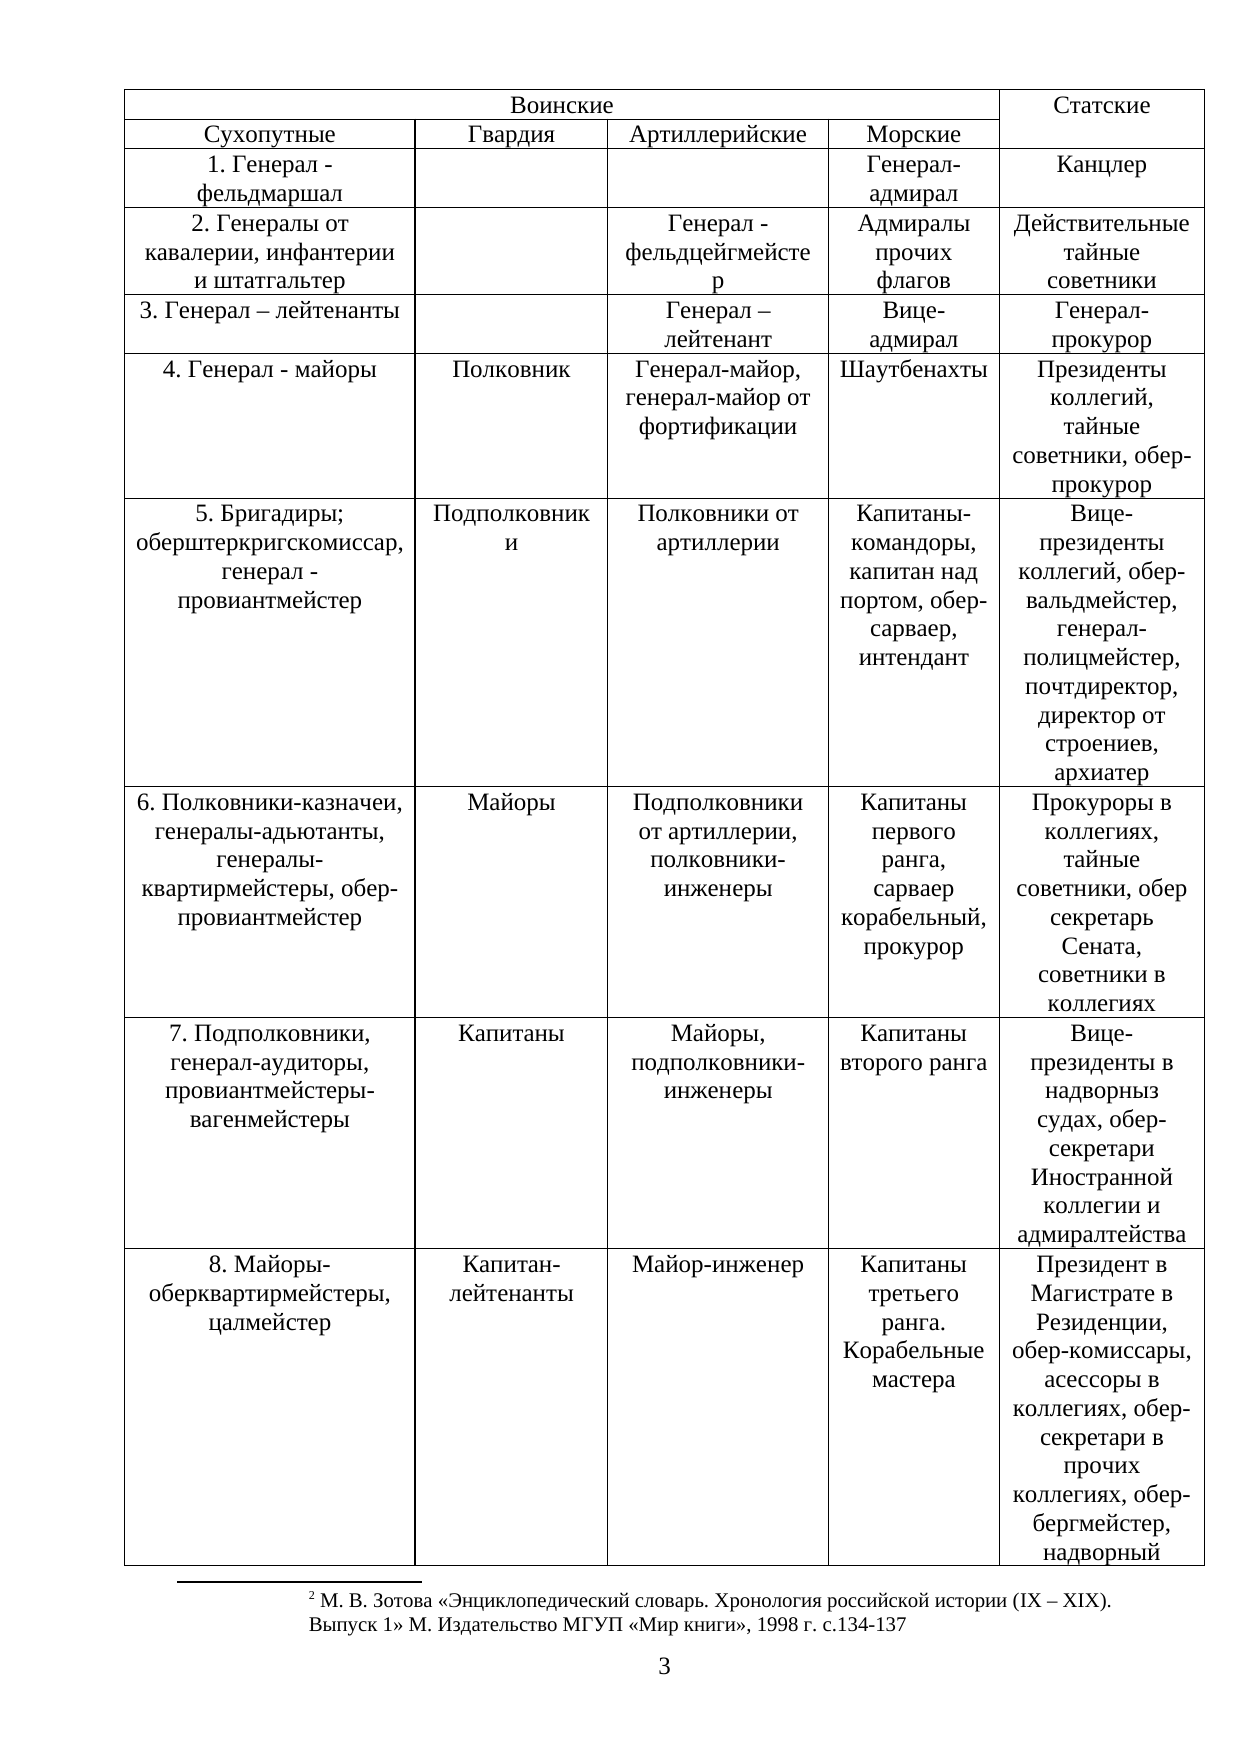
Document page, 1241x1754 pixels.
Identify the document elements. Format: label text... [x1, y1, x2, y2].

table_cell Канцлер [1000, 149, 1204, 207]
table_cell Артиллерийские [608, 120, 828, 148]
table_cell Генерал-адмирал [829, 149, 999, 207]
table_cell 5. Бригадиры; оберштеркригскомиссар, генерал - провиантмейстер [125, 499, 414, 786]
table_cell Адмиралы прочих флагов [829, 208, 999, 294]
table_cell 6. Полковники-казначеи, генералы-адьютанты, генералы-квартирмейстеры, обер-провиантмейстер [125, 787, 414, 1017]
table_cell Полковники от артиллерии [608, 499, 828, 786]
table_cell Подполковники [416, 499, 607, 786]
table_cell Капитаны [416, 1018, 607, 1248]
table_cell Гвардия [416, 120, 607, 148]
table_cell [416, 295, 607, 353]
table_cell Майор-инженер [608, 1249, 828, 1565]
table_cell Подполковники от артиллерии, полковники-инженеры [608, 787, 828, 1017]
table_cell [1000, 1249, 1204, 1565]
table_cell Майоры [416, 787, 607, 1017]
table_header Воинские [125, 90, 999, 118]
table_cell [608, 149, 828, 207]
table_cell [416, 208, 607, 294]
table_cell 3. Генерал – лейтенанты [125, 295, 414, 353]
table_cell Президенты коллегий, тайные советники, обер-прокурор [1000, 354, 1204, 497]
table_cell Майоры, подполковники-инженеры [608, 1018, 828, 1248]
table_cell 4. Генерал - майоры [125, 354, 414, 497]
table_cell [125, 1249, 414, 1565]
table_cell Вице-президенты коллегий, обер-вальдмейстер, генерал-полицмейстер, почтдиректор, директор от строениев, архиатер [1000, 499, 1204, 786]
table_cell 2. Генералы от кавалерии, инфантерии и штатгальтер [125, 208, 414, 294]
table_cell Сухопутные [125, 120, 414, 148]
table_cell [829, 1249, 999, 1565]
table_cell Капитан-лейтенанты [416, 1249, 607, 1565]
table_cell Полковник [416, 354, 607, 497]
table_cell Морские [829, 120, 999, 148]
table_cell Капитаны первого ранга, сарваер корабельный, прокурор [829, 787, 999, 1017]
table_cell 7. Подполковники, генерал-аудиторы, провиантмейстеры-вагенмейстеры [125, 1018, 414, 1248]
table_cell Генерал-майор, генерал-майор от фортификации [608, 354, 828, 497]
table_cell Генерал - фельдцейгмейстер [608, 208, 828, 294]
table_cell Капитаны-командоры, капитан над портом, обер-сарваер, интендант [829, 499, 999, 786]
table_cell 1. Генерал - фельдмаршал [125, 149, 414, 207]
table_cell Вице-адмирал [829, 295, 999, 353]
table_cell Вице-президенты в надворныз судах, обер-секретари Иностранной коллегии и адмиралтейства [1000, 1018, 1204, 1248]
table_cell Прокуроры в коллегиях, тайные советники, обер секретарь Сената, советники в коллегиях [1000, 787, 1204, 1017]
table_cell Генерал – лейтенант [608, 295, 828, 353]
table_cell Генерал-прокурор [1000, 295, 1204, 353]
table_cell Шаутбенахты [829, 354, 999, 497]
table_header Статские [1000, 90, 1204, 148]
table_cell [416, 149, 607, 207]
table_cell Действительные тайные советники [1000, 208, 1204, 294]
table_cell Капитаны второго ранга [829, 1018, 999, 1248]
